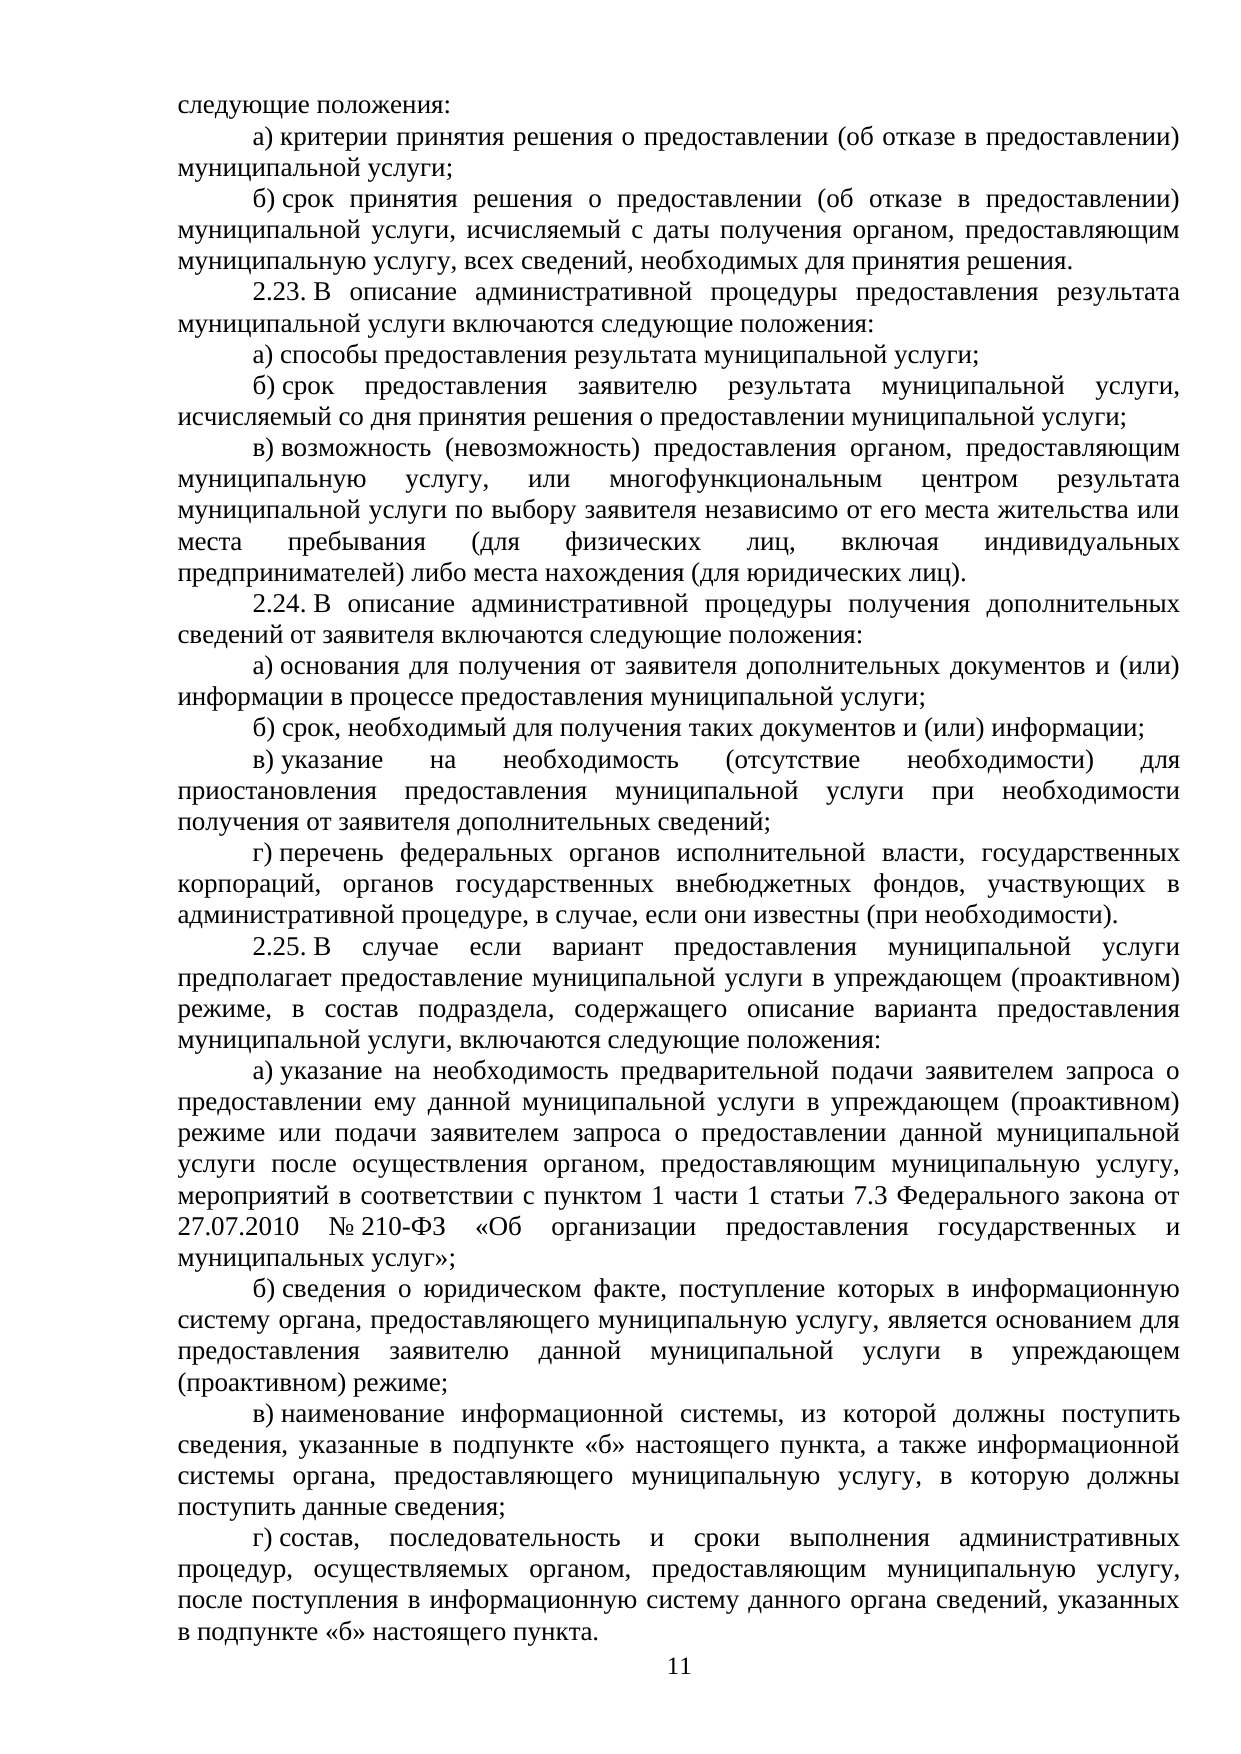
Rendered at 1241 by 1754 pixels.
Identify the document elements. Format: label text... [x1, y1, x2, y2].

text г) состав, последовательность и сроки выполнения административных процедур, осуществляемых органом, предоставляющим муниципальную услугу, после поступления в информационную систему данного органа сведений, указанных в подпункте «б» настоящего пункта. [177, 1521, 1181, 1646]
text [177, 89, 1181, 120]
text б) срок принятия решения о предоставлении (об отказе в предоставлении) муниципальной услуги, исчисляемый с даты получения органом, предоставляющим муниципальную услугу, всех сведений, необходимых для принятия решения. [177, 182, 1181, 276]
text 2.23. В описание административной процедуры предоставления результата муниципальной услуги включаются следующие положения: [177, 276, 1181, 338]
text 2.24. В описание административной процедуры получения дополнительных сведений от заявителя включаются следующие положения: [177, 587, 1181, 649]
text а) указание на необходимость предварительной подачи заявителем запроса о предоставлении ему данной муниципальной услуги в упреждающем (проактивном) режиме или подачи заявителем запроса о предоставлении данной муниципальной услуги после осуществления органом, предоставляющим муниципальную услугу, мероприятий в соответствии с пунктом 1 части 1 статьи 7.3 Федерального закона от 27.07.2010 № 210-ФЗ «Об организации предоставления государственных и муниципальных услуг»; [177, 1054, 1181, 1272]
text б) срок, необходимый для получения таких документов и (или) информации; [177, 712, 1181, 743]
text б) сведения о юридическом факте, поступление которых в информационную систему органа, предоставляющего муниципальную услугу, является основанием для предоставления заявителю данной муниципальной услуги в упреждающем (проактивном) режиме; [177, 1272, 1181, 1397]
text в) возможность (невозможность) предоставления органом, предоставляющим муниципальную услугу, или многофункциональным центром результата муниципальной услуги по выбору заявителя независимо от его места жительства или места пребывания (для физических лиц, включая индивидуальных предпринимателей) либо места нахождения (для юридических лиц). [177, 431, 1181, 587]
text а) основания для получения от заявителя дополнительных документов и (или) информации в процессе предоставления муниципальной услуги; [177, 649, 1181, 712]
text 2.25. В случае если вариант предоставления муниципальной услуги предполагает предоставление муниципальной услуги в упреждающем (проактивном) режиме, в состав подраздела, содержащего описание варианта предоставления муниципальной услуги, включаются следующие положения: [177, 929, 1181, 1054]
text в) указание на необходимость (отсутствие необходимости) для приостановления предоставления муниципальной услуги при необходимости получения от заявителя дополнительных сведений; [177, 743, 1181, 836]
text а) способы предоставления результата муниципальной услуги; [177, 338, 1181, 369]
text в) наименование информационной системы, из которой должны поступить сведения, указанные в подпункте «б» настоящего пункта, а также информационной системы органа, предоставляющего муниципальную услугу, в которую должны поступить данные сведения; [177, 1397, 1181, 1521]
text а) критерии принятия решения о предоставлении (об отказе в предоставлении) муниципальной услуги; [177, 120, 1181, 182]
text б) срок предоставления заявителю результата муниципальной услуги, исчисляемый со дня принятия решения о предоставлении муниципальной услуги; [177, 369, 1181, 431]
text г) перечень федеральных органов исполнительной власти, государственных корпораций, органов государственных внебюджетных фондов, участвующих в административной процедуре, в случае, если они известны (при необходимости). [177, 836, 1181, 929]
